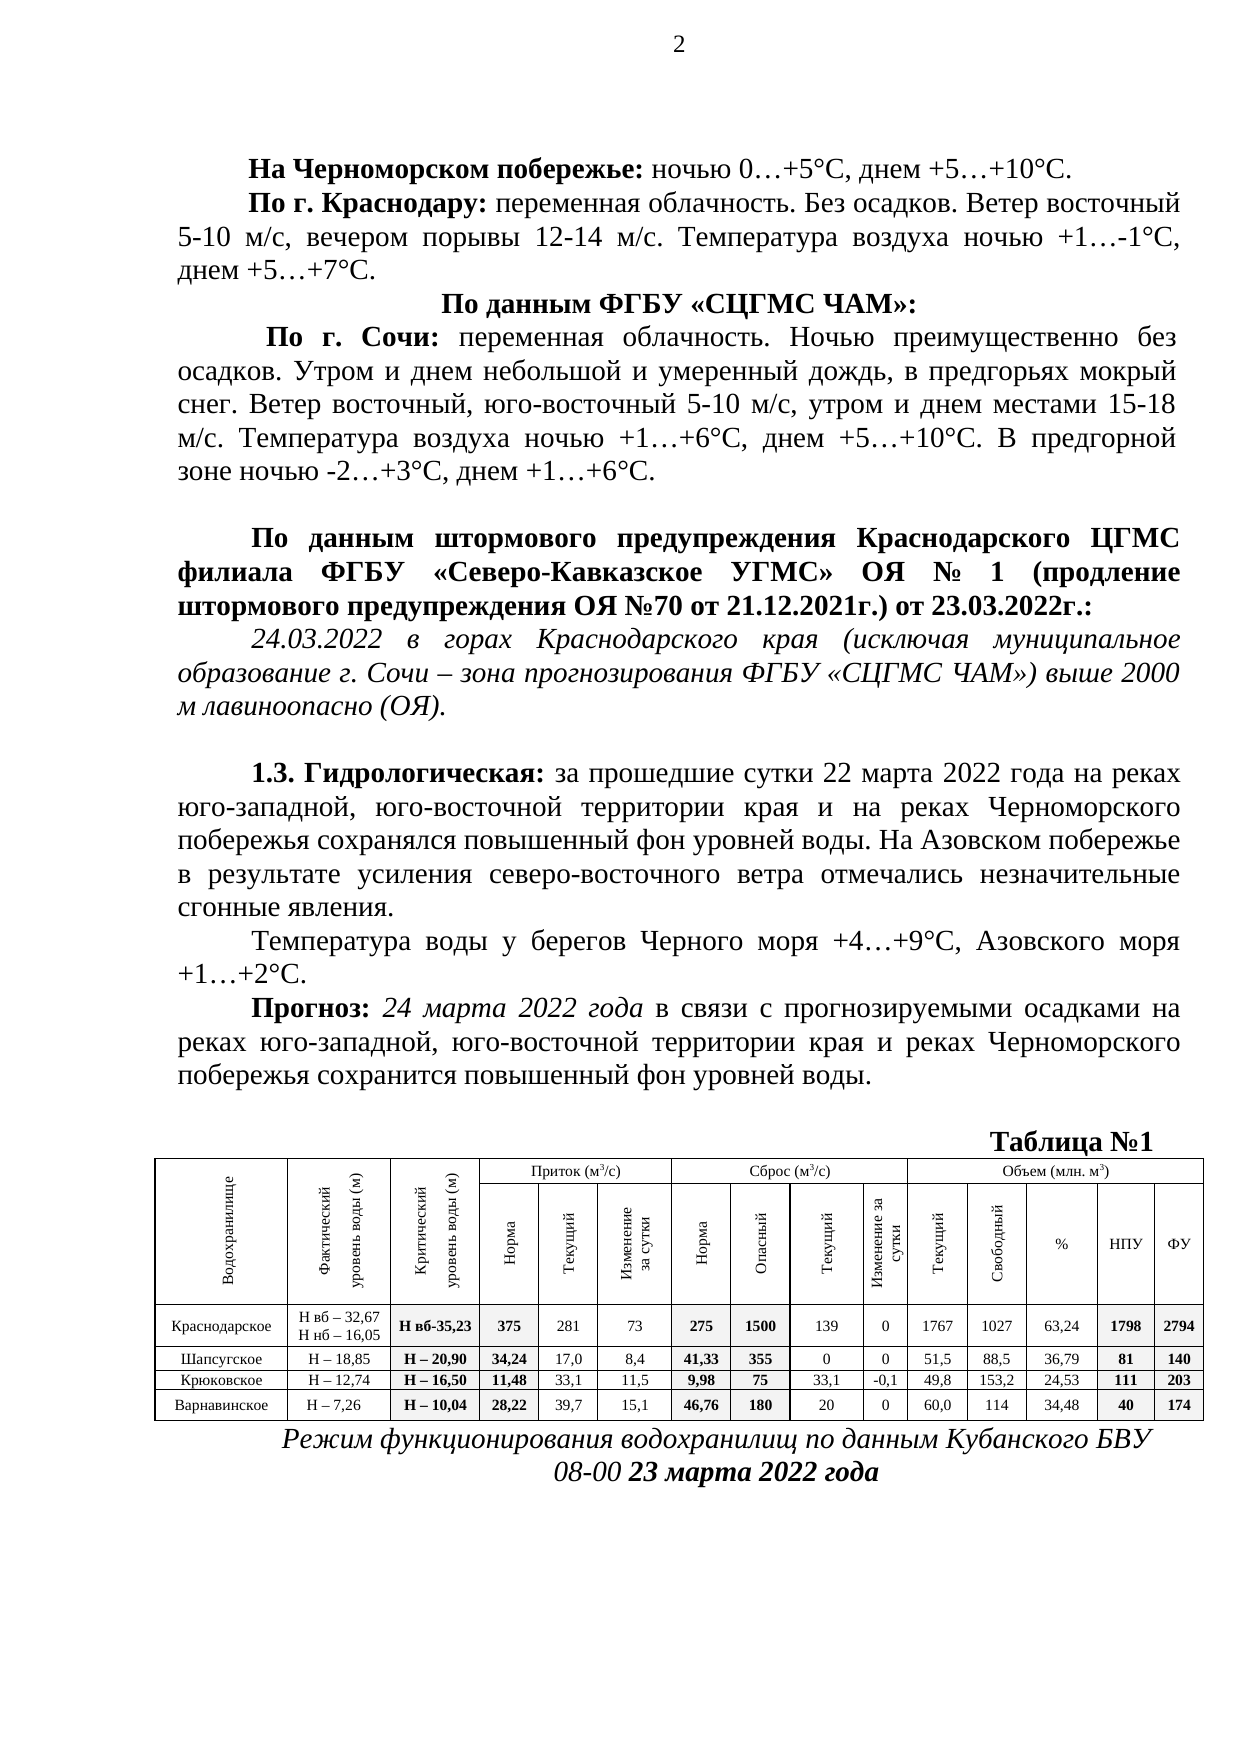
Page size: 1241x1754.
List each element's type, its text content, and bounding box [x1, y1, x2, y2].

text По г. Краснодару: переменная облачность. Без осадков. Ветер восточный 5-10 м/с, вечером порывы 12-14 м/с. Температура воздуха ночью +1…-1°С, днем +5…+7°С. [177, 185, 1181, 286]
text Прогноз: 24 марта 2022 года в связи с прогнозируемыми осадками на реках юго-западной, юго-восточной территории края и реках Черноморского побережья сохранится повышенный фон уровней воды. [177, 990, 1181, 1091]
table_cell 203 [1155, 1371, 1203, 1389]
table_header Критический уровень воды (м) [391, 1159, 479, 1304]
table_cell 33,1 [791, 1371, 863, 1389]
table_cell Н – 7,26 [288, 1390, 390, 1420]
table_cell 8,4 [598, 1347, 671, 1370]
table_cell -0,1 [864, 1371, 907, 1389]
table_cell 81 [1098, 1347, 1154, 1370]
table_cell 17,0 [539, 1347, 597, 1370]
table_cell Н – 16,50 [391, 1371, 479, 1389]
table_cell Текущий [908, 1184, 967, 1304]
table_cell Н – 10,04 [391, 1390, 479, 1420]
table_cell 15,1 [598, 1390, 671, 1420]
table_cell Н – 12,74 [288, 1371, 390, 1389]
table_header Фактический уровень воды (м) [288, 1159, 390, 1304]
table_cell 0 [791, 1347, 863, 1370]
table_cell 180 [731, 1390, 789, 1420]
table_cell 111 [1098, 1371, 1154, 1389]
table_cell 36,79 [1027, 1347, 1097, 1370]
table_cell Крюковское [156, 1371, 287, 1389]
table_cell 88,5 [968, 1347, 1026, 1370]
table_cell ФУ [1155, 1184, 1203, 1304]
table_cell Опасный [731, 1184, 789, 1304]
table_cell 375 [480, 1305, 538, 1346]
table_cell Изменение за сутки [598, 1184, 671, 1304]
table_header Объем (млн. м3) [908, 1159, 1203, 1183]
table_cell НПУ [1098, 1184, 1154, 1304]
table_cell 0 [864, 1390, 907, 1420]
table_cell 0 [864, 1347, 907, 1370]
text По данным ФГБУ «СЦГМС ЧАМ»: [177, 286, 1181, 319]
table_cell 0 [864, 1305, 907, 1346]
text По данным штормового предупреждения Краснодарского ЦГМС филиала ФГБУ «Северо-Кавказское УГМС» ОЯ № 1 (продление штормового предупреждения ОЯ №70 от 21.12.2021г.) от 23.03.2022г.: [177, 521, 1181, 621]
text Температура воды у берегов Черного моря +4…+9°С, Азовского моря +1…+2°С. [177, 923, 1181, 990]
table_header Сброс (м3/с) [672, 1159, 907, 1183]
table_cell 11,5 [598, 1371, 671, 1389]
table_cell 140 [1155, 1347, 1203, 1370]
table_cell 63,24 [1027, 1305, 1097, 1346]
table_cell 355 [731, 1347, 789, 1370]
table_cell 51,5 [908, 1347, 967, 1370]
table_cell Н – 20,90 [391, 1347, 479, 1370]
table_cell 28,22 [480, 1390, 538, 1420]
table_cell 9,98 [672, 1371, 730, 1389]
table_cell 114 [968, 1390, 1026, 1420]
table_cell 24,53 [1027, 1371, 1097, 1389]
table_cell 1798 [1098, 1305, 1154, 1346]
table_cell Н вб-35,23 [391, 1305, 479, 1346]
text 1.3. Гидрологическая: за прошедшие сутки 22 марта 2022 года на реках юго-западной, юго-восточной территории края и на реках Черноморского побережья сохранялся повышенный фон уровней воды. На Азовском побережье в результате усиления северо-восточного ветра отмечались незначительные сгонные явления. [177, 755, 1181, 923]
text 08-00 23 марта 2022 года [177, 1454, 1181, 1488]
table_cell 139 [791, 1305, 863, 1346]
table_cell Свободный [968, 1184, 1026, 1304]
table_cell 41,33 [672, 1347, 730, 1370]
table_cell 174 [1155, 1390, 1203, 1420]
table_cell Краснодарское [156, 1305, 287, 1346]
table_cell 281 [539, 1305, 597, 1346]
table_cell 73 [598, 1305, 671, 1346]
table_cell 1500 [731, 1305, 789, 1346]
table_cell 33,1 [539, 1371, 597, 1389]
table_cell 1027 [968, 1305, 1026, 1346]
text По г. Сочи: переменная облачность. Ночью преимущественно без осадков. Утром и днем небольшой и умеренный дождь, в предгорьях мокрый снег. Ветер восточный, юго-восточный 5-10 м/с, утром и днем местами 15-18 м/с. Температура воздуха ночью +1…+6°С, днем +5…+10°С. В предгорной зоне ночью -2…+3°С, днем +1…+6°С. [177, 319, 1177, 487]
table_cell 2794 [1155, 1305, 1203, 1346]
table_cell Варнавинское [156, 1390, 287, 1420]
table_cell 34,48 [1027, 1390, 1097, 1420]
table_cell 46,76 [672, 1390, 730, 1420]
table_cell 34,24 [480, 1347, 538, 1370]
table_cell 11,48 [480, 1371, 538, 1389]
text Таблица №1 [177, 1124, 1181, 1158]
table_cell 275 [672, 1305, 730, 1346]
text Режим функционирования водохранилищ по данным Кубанского БВУ [177, 1421, 1181, 1454]
table_cell 49,8 [908, 1371, 967, 1389]
table_cell 60,0 [908, 1390, 967, 1420]
table_cell Норма [480, 1184, 538, 1304]
table_cell % [1027, 1184, 1097, 1304]
table_cell 39,7 [539, 1390, 597, 1420]
table_cell 40 [1098, 1390, 1154, 1420]
table_cell 20 [791, 1390, 863, 1420]
table_cell Н вб – 32,67 Н нб – 16,05 [288, 1305, 390, 1346]
table_header Приток (м3/с) [480, 1159, 671, 1183]
table_cell Текущий [791, 1184, 863, 1304]
text На Черноморском побережье: ночью 0…+5°С, днем +5…+10°С. [177, 152, 1181, 185]
text 24.03.2022 в горах Краснодарского края (исключая муниципальное образование г. Сочи – зона прогнозирования ФГБУ «СЦГМС ЧАМ») выше 2000 м лавиноопасно (ОЯ). [177, 621, 1181, 722]
table_cell Норма [672, 1184, 730, 1304]
table_cell 1767 [908, 1305, 967, 1346]
table_cell 75 [731, 1371, 789, 1389]
table_cell Изменение за сутки [864, 1184, 907, 1304]
table_cell Н – 18,85 [288, 1347, 390, 1370]
table_cell Шапсугское [156, 1347, 287, 1370]
table_cell Текущий [539, 1184, 597, 1304]
table_header Водохранилище [156, 1159, 287, 1304]
table_cell 153,2 [968, 1371, 1026, 1389]
